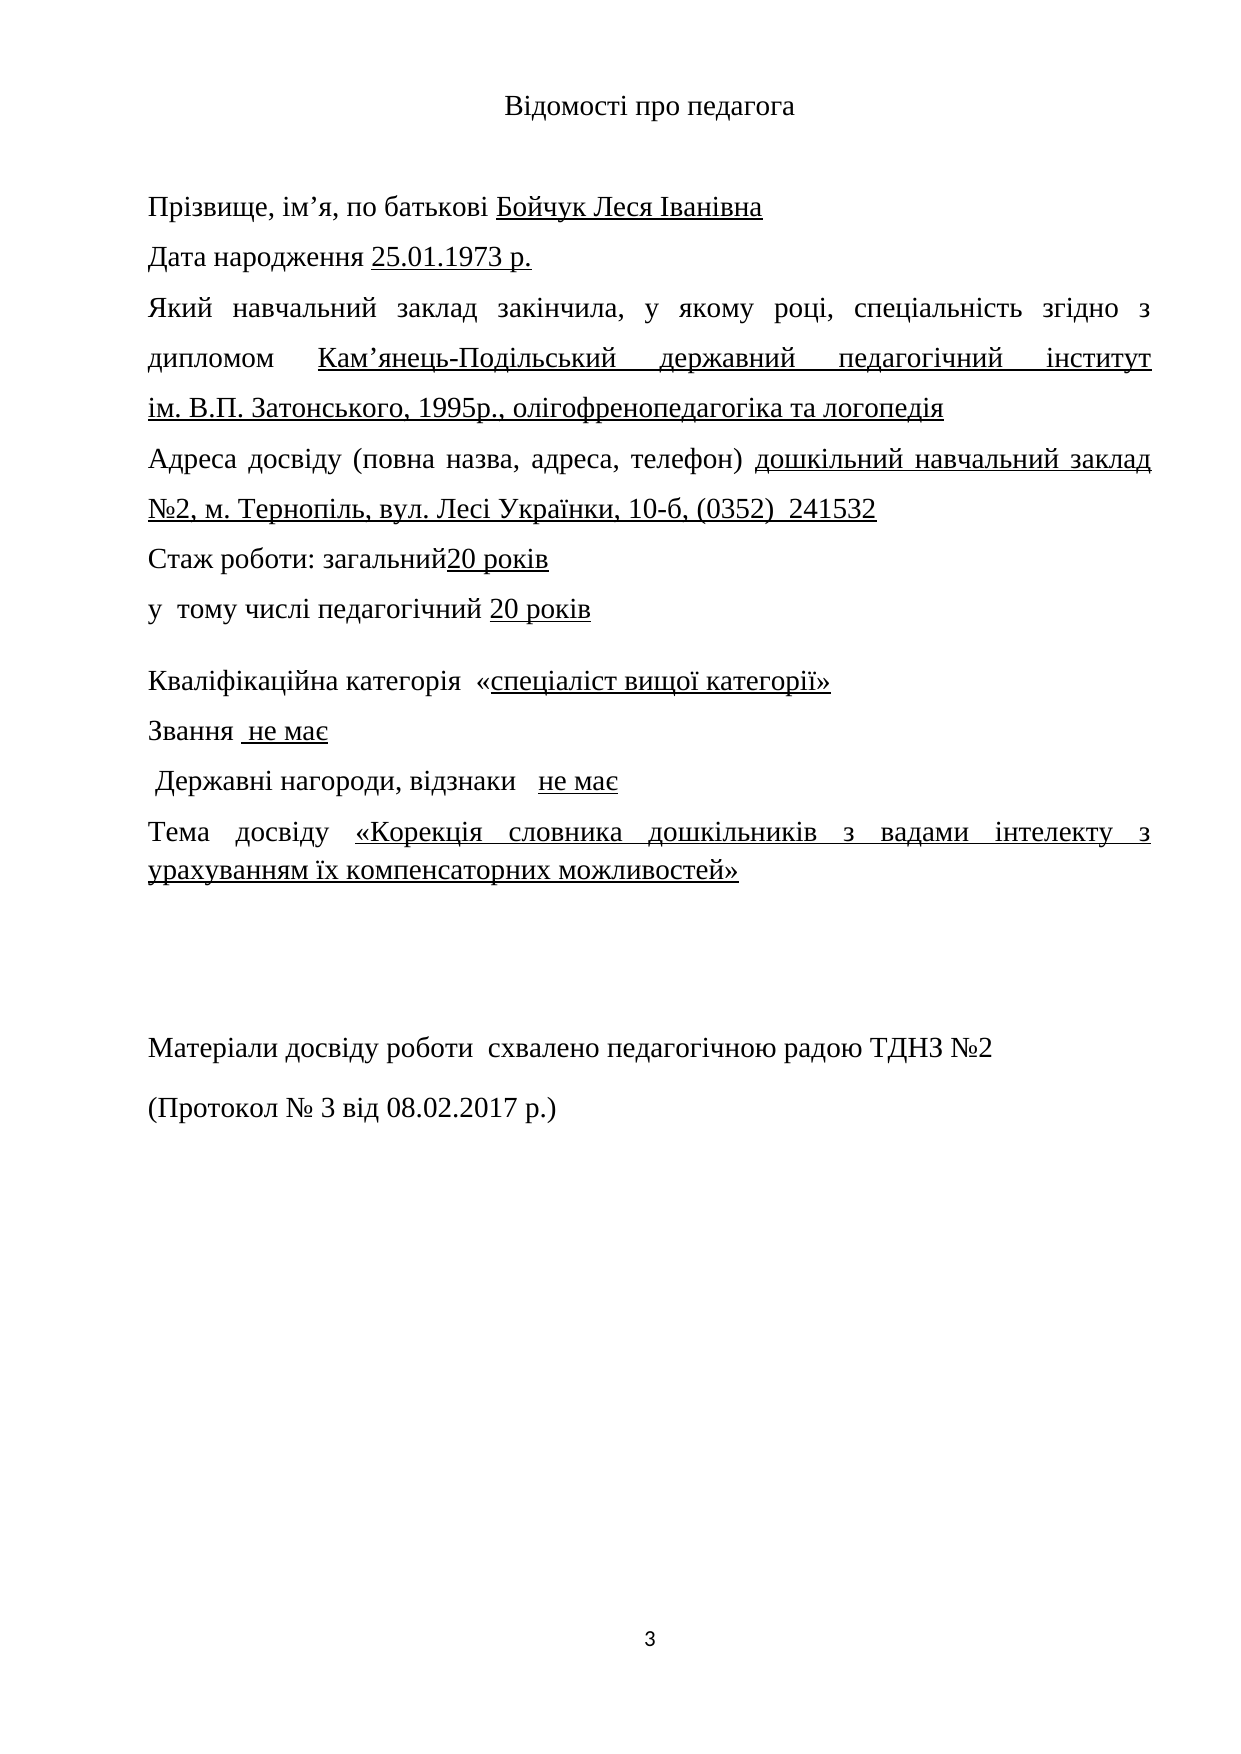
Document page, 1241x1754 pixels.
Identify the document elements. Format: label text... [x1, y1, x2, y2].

text (Протокол № 3 від 08.02.2017 р.) [148, 1090, 1152, 1123]
text Стаж роботи: загальний20 років [148, 541, 1152, 575]
text Звання не має [148, 713, 1152, 747]
text Який навчальний заклад закінчила, у якому році, спеціальність згідно з дипломом Кам’янець-Подільський державний педагогічний інститут ім. В.П. Затонського, 1995р., олігофренопедагогіка та логопедія [148, 290, 1152, 424]
text Адреса досвіду (повна назва, адреса, телефон) дошкільний навчальний заклад №2, м. Тернопіль, вул. Лесі Українки, 10-б, (0352) 241532 [148, 441, 1152, 524]
text Прізвище, ім’я, по батькові Бойчук Леся Іванівна [148, 189, 1152, 223]
text у тому числі педагогічний 20 років [148, 592, 1152, 625]
text Відомості про педагога [148, 88, 1152, 122]
text Кваліфікаційна категорія «спеціаліст вищої категорії» [148, 663, 1152, 696]
text Дата народження 25.01.1973 р. [148, 239, 1152, 273]
text Державні нагороди, відзнаки не має [148, 763, 1152, 797]
text Тема досвіду «Корекція словника дошкільників з вадами інтелекту з урахуванням їх компенсаторних можливостей» [148, 814, 1152, 886]
text Матеріали досвіду роботи схвалено педагогічною радою ТДНЗ №2 [148, 1030, 1152, 1064]
